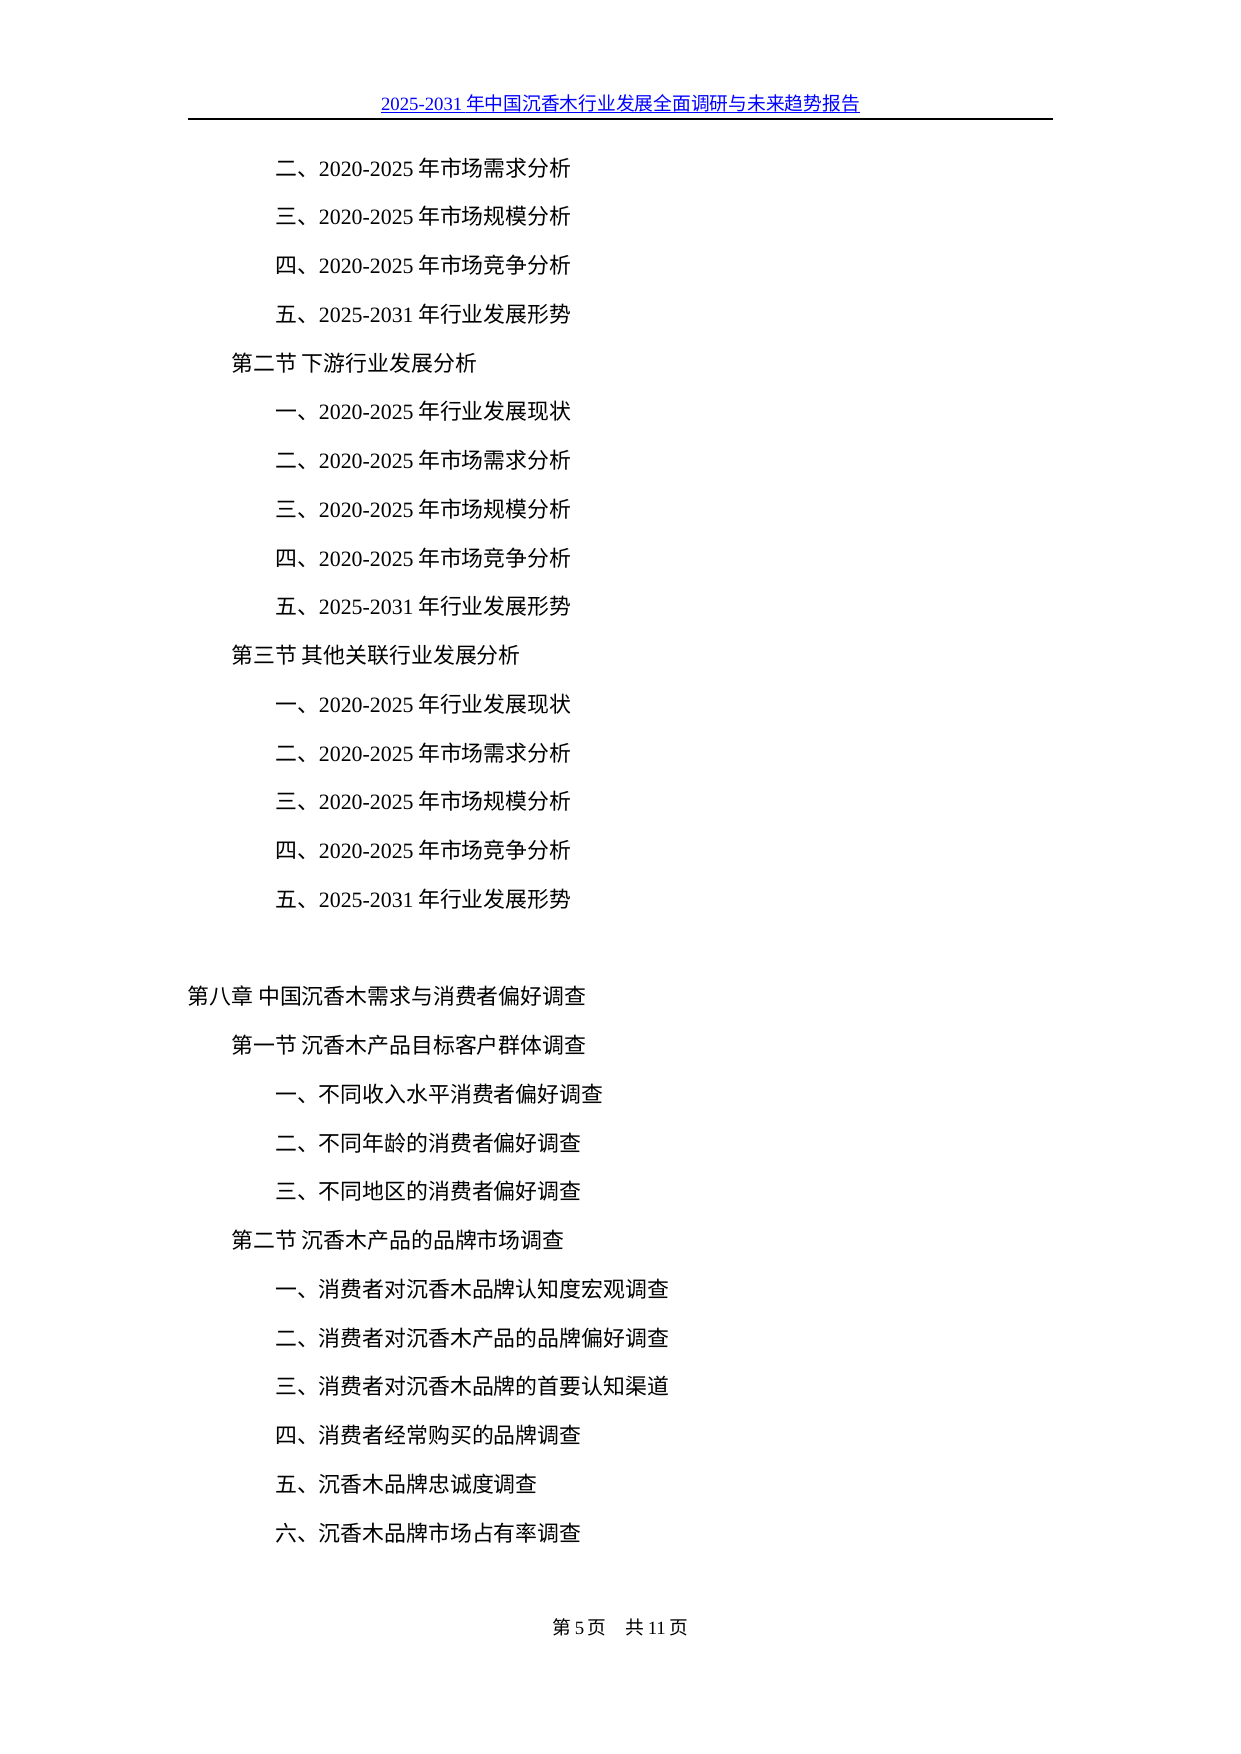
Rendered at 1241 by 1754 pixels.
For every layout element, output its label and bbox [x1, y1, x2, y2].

text [187, 150, 1053, 1548]
